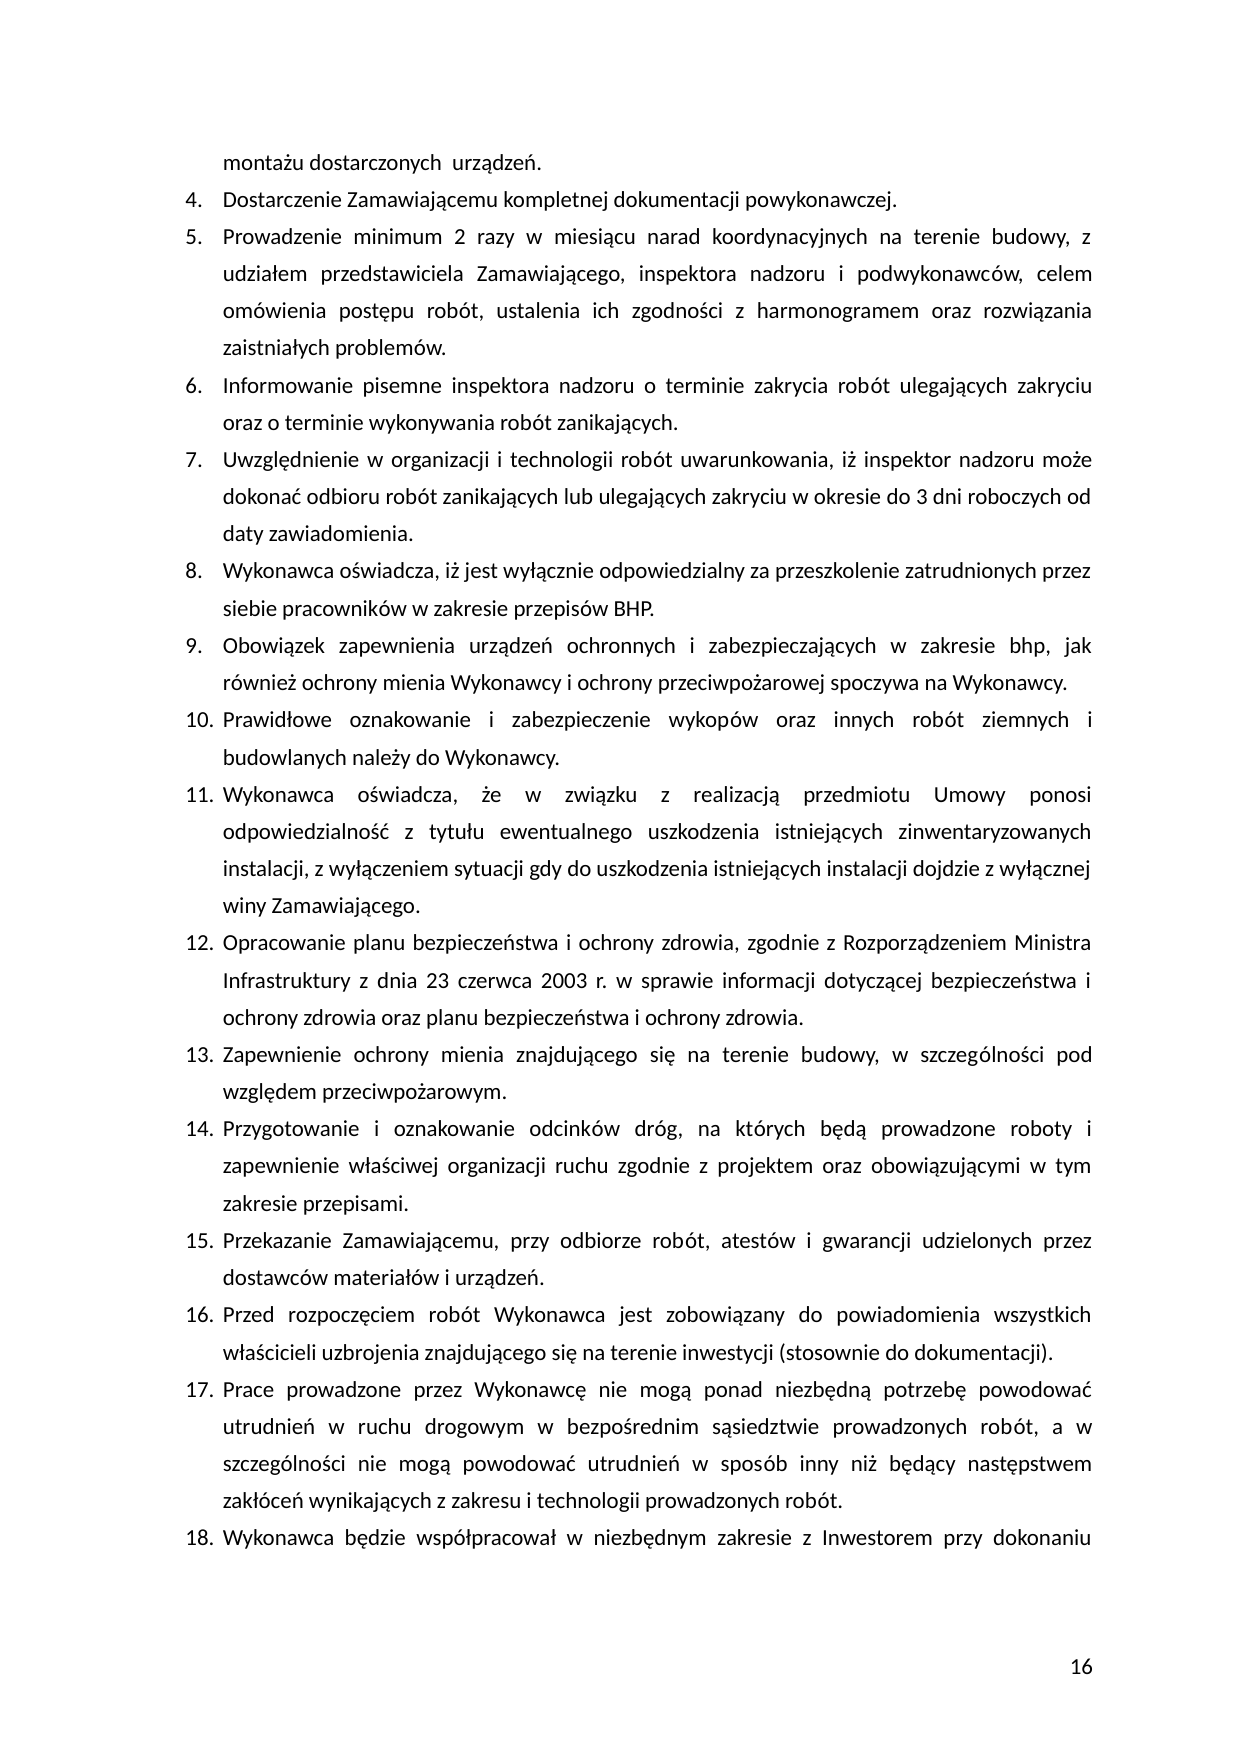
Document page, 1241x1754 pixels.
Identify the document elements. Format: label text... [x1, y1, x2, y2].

list Prowadzenie minimum 2 razy w miesiącu narad koordynacyjnych na terenie budowy, z udziałem przedstawiciela Zamawiającego, inspektora nadzoru i podwykonawców, celem omówienia postępu robót, ustalenia ich zgodności z harmonogramem oraz rozwiązania zaistniałych problemów. [185, 222, 1093, 362]
list Wykonawca oświadcza, iż jest wyłącznie odpowiedzialny za przeszkolenie zatrudnionych przez siebie pracowników w zakresie przepisów BHP. [185, 557, 1093, 622]
list Wykonawca oświadcza, że w związku z realizacją przedmiotu Umowy ponosi odpowiedzialność z tytułu ewentualnego uszkodzenia istniejących zinwentaryzowanych instalacji, z wyłączeniem sytuacji gdy do uszkodzenia istniejących instalacji dojdzie z wyłącznej winy Zamawiającego. [185, 780, 1093, 919]
list Opracowanie planu bezpieczeństwa i ochrony zdrowia, zgodnie z Rozporządzeniem Ministra Infrastruktury z dnia 23 czerwca 2003 r. w sprawie informacji dotyczącej bezpieczeństwa i ochrony zdrowia oraz planu bezpieczeństwa i ochrony zdrowia. [185, 928, 1093, 1031]
list Prawidłowe oznakowanie i zabezpieczenie wykopów oraz innych robót ziemnych i budowlanych należy do Wykonawcy. [185, 705, 1093, 771]
list Uwzględnienie w organizacji i technologii robót uwarunkowania, iż inspektor nadzoru może dokonać odbioru robót zanikających lub ulegających zakryciu w okresie do 3 dni roboczych od daty zawiadomienia. [185, 445, 1093, 547]
list Obowiązek zapewnienia urządzeń ochronnych i zabezpieczających w zakresie bhp, jak również ochrony mienia Wykonawcy i ochrony przeciwpożarowej spoczywa na Wykonawcy. [185, 631, 1093, 696]
list Zapewnienie ochrony mienia znajdującego się na terenie budowy, w szczególności pod względem przeciwpożarowym. [185, 1040, 1093, 1105]
list Dostarczenie Zamawiającemu kompletnej dokumentacji powykonawczej. [185, 185, 1093, 213]
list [185, 148, 1093, 176]
list Prace prowadzone przez Wykonawcę nie mogą ponad niezbędną potrzebę powodować utrudnień w ruchu drogowym w bezpośrednim sąsiedztwie prowadzonych robót, a w szczególności nie mogą powodować utrudnień w sposób inny niż będący następstwem zakłóceń wynikających z zakresu i technologii prowadzonych robót. [185, 1375, 1093, 1514]
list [185, 1523, 1093, 1552]
list Przygotowanie i oznakowanie odcinków dróg, na których będą prowadzone roboty i zapewnienie właściwej organizacji ruchu zgodnie z projektem oraz obowiązującymi w tym zakresie przepisami. [185, 1114, 1093, 1217]
list Przekazanie Zamawiającemu, przy odbiorze robót, atestów i gwarancji udzielonych przez dostawców materiałów i urządzeń. [185, 1226, 1093, 1291]
list Przed rozpoczęciem robót Wykonawca jest zobowiązany do powiadomienia wszystkich właścicieli uzbrojenia znajdującego się na terenie inwestycji (stosownie do dokumentacji). [185, 1300, 1093, 1366]
list Informowanie pisemne inspektora nadzoru o terminie zakrycia robót ulegających zakryciu oraz o terminie wykonywania robót zanikających. [185, 371, 1093, 436]
